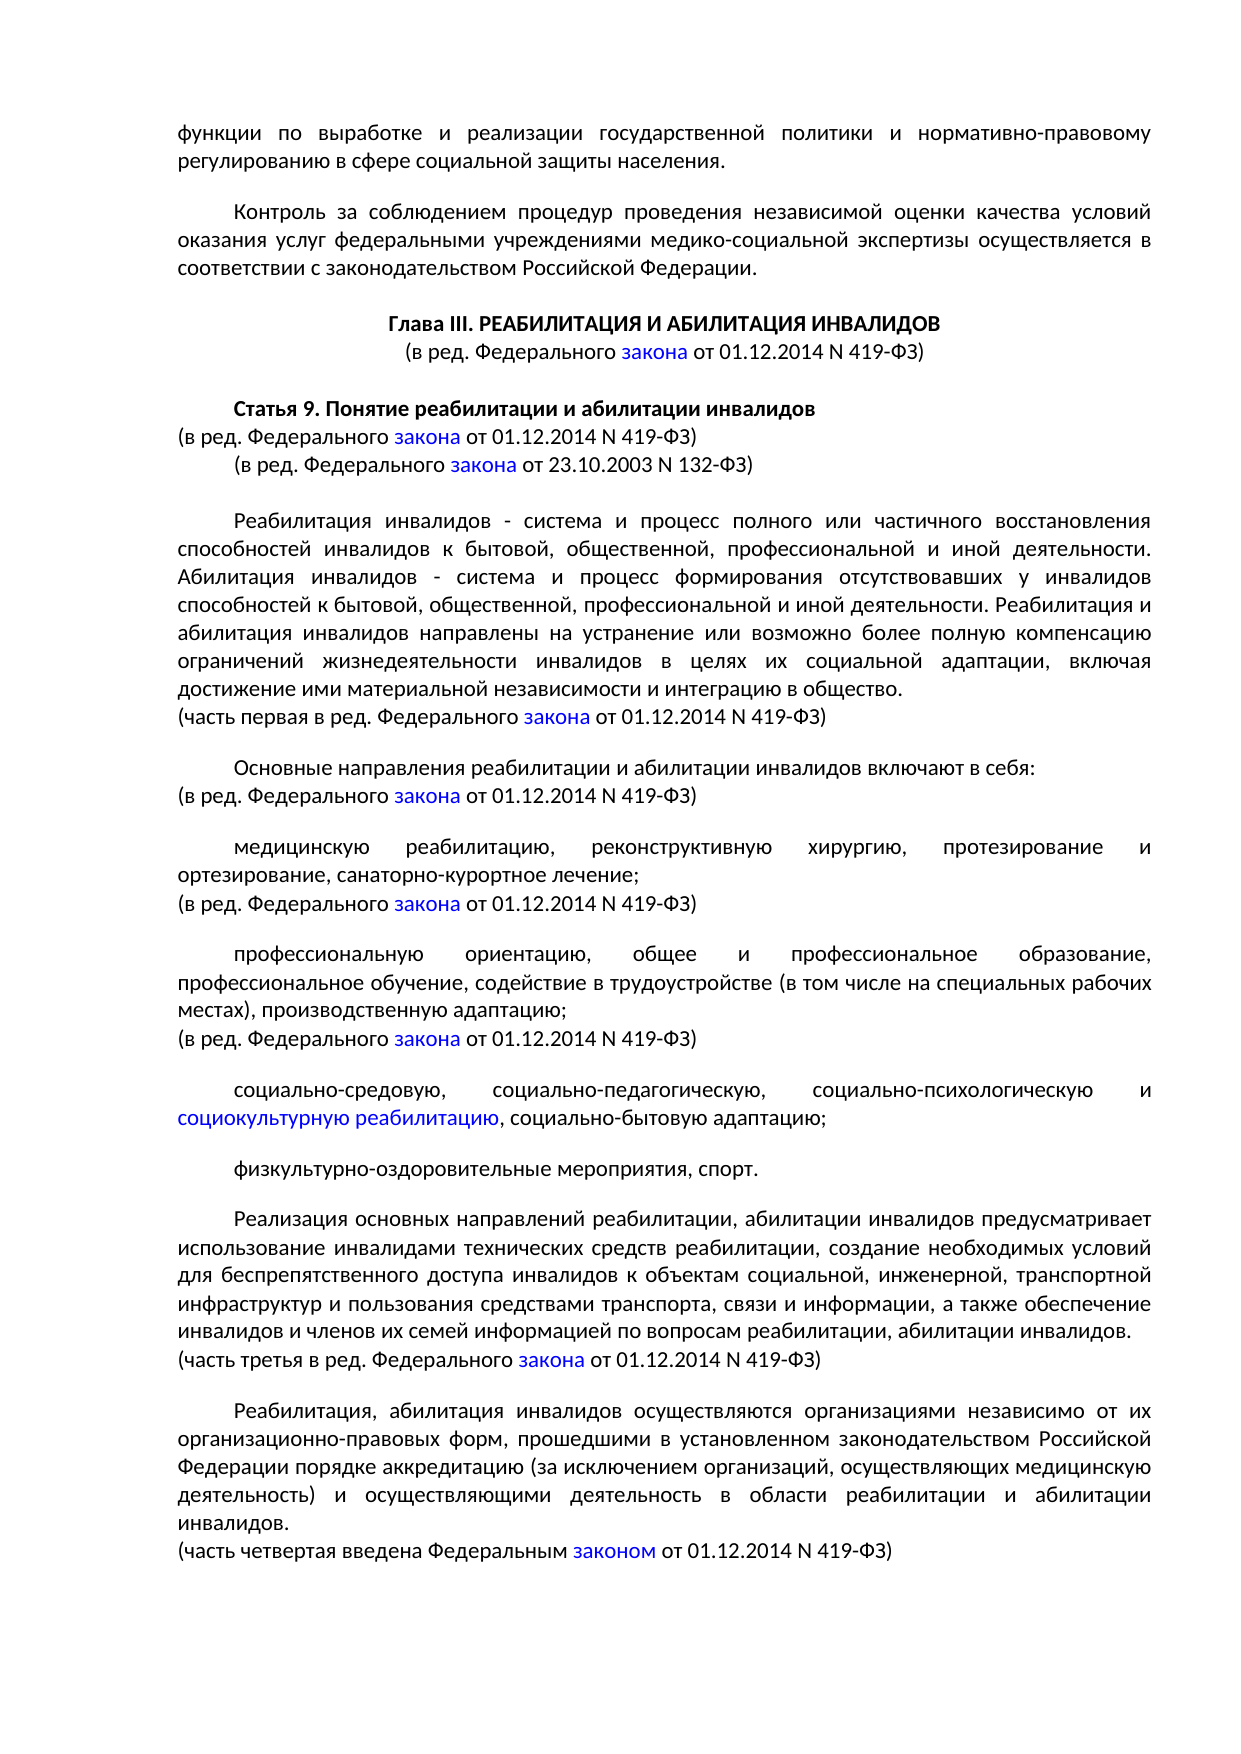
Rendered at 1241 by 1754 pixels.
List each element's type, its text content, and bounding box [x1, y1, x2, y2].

text (в ред. Федерального закона от 01.12.2014 N 419-ФЗ) [177, 422, 1152, 450]
text Реабилитация инвалидов - система и процесс полного или частичного восстановления способностей инвалидов к бытовой, общественной, профессиональной и иной деятельности. Абилитация инвалидов - система и процесс формирования отсутствовавших у инвалидов способностей к бытовой, общественной, профессиональной и иной деятельности. Реабилитация и абилитация инвалидов направлены на устранение или возможно более полную компенсацию ограничений жизнедеятельности инвалидов в целях их социальной адаптации, включая достижение ими материальной независимости и интеграцию в общество. [177, 506, 1152, 702]
text Реализация основных направлений реабилитации, абилитации инвалидов предусматривает использование инвалидами технических средств реабилитации, создание необходимых условий для беспрепятственного доступа инвалидов к объектам социальной, инженерной, транспортной инфраструктур и пользования средствами транспорта, связи и информации, а также обеспечение инвалидов и членов их семей информацией по вопросам реабилитации, абилитации инвалидов. [177, 1204, 1152, 1345]
text (часть четвертая введена Федеральным законом от 01.12.2014 N 419-ФЗ) [177, 1536, 1152, 1564]
text (в ред. Федерального закона от 01.12.2014 N 419-ФЗ) [177, 1024, 1152, 1052]
text Основные направления реабилитации и абилитации инвалидов включают в себя: [177, 753, 1152, 781]
text Глава III. РЕАБИЛИТАЦИЯ И АБИЛИТАЦИЯ ИНВАЛИДОВ [177, 309, 1152, 337]
text Статья 9. Понятие реабилитации и абилитации инвалидов [177, 394, 1152, 422]
text (часть первая в ред. Федерального закона от 01.12.2014 N 419-ФЗ) [177, 702, 1152, 731]
text социально-средовую, социально-педагогическую, социально-психологическую и социокультурную реабилитацию, социально-бытовую адаптацию; [177, 1075, 1152, 1131]
text Контроль за соблюдением процедур проведения независимой оценки качества условий оказания услуг федеральными учреждениями медико-социальной экспертизы осуществляется в соответствии с законодательством Российской Федерации. [177, 197, 1152, 281]
text (в ред. Федерального закона от 01.12.2014 N 419-ФЗ) [177, 337, 1152, 366]
text медицинскую реабилитацию, реконструктивную хирургию, протезирование и ортезирование, санаторно-курортное лечение; [177, 832, 1152, 888]
text (в ред. Федерального закона от 01.12.2014 N 419-ФЗ) [177, 782, 1152, 809]
text (в ред. Федерального закона от 23.10.2003 N 132-ФЗ) [177, 450, 1152, 478]
text Реабилитация, абилитация инвалидов осуществляются организациями независимо от их организационно-правовых форм, прошедшими в установленном законодательством Российской Федерации порядке аккредитацию (за исключением организаций, осуществляющих медицинскую деятельность) и осуществляющими деятельность в области реабилитации и абилитации инвалидов. [177, 1396, 1152, 1536]
text (часть третья в ред. Федерального закона от 01.12.2014 N 419-ФЗ) [177, 1345, 1152, 1373]
text (в ред. Федерального закона от 01.12.2014 N 419-ФЗ) [177, 889, 1152, 917]
text профессиональную ориентацию, общее и профессиональное образование, профессиональное обучение, содействие в трудоустройстве (в том числе на специальных рабочих местах), производственную адаптацию; [177, 939, 1152, 1024]
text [177, 118, 1152, 174]
text физкультурно-оздоровительные мероприятия, спорт. [177, 1154, 1152, 1182]
